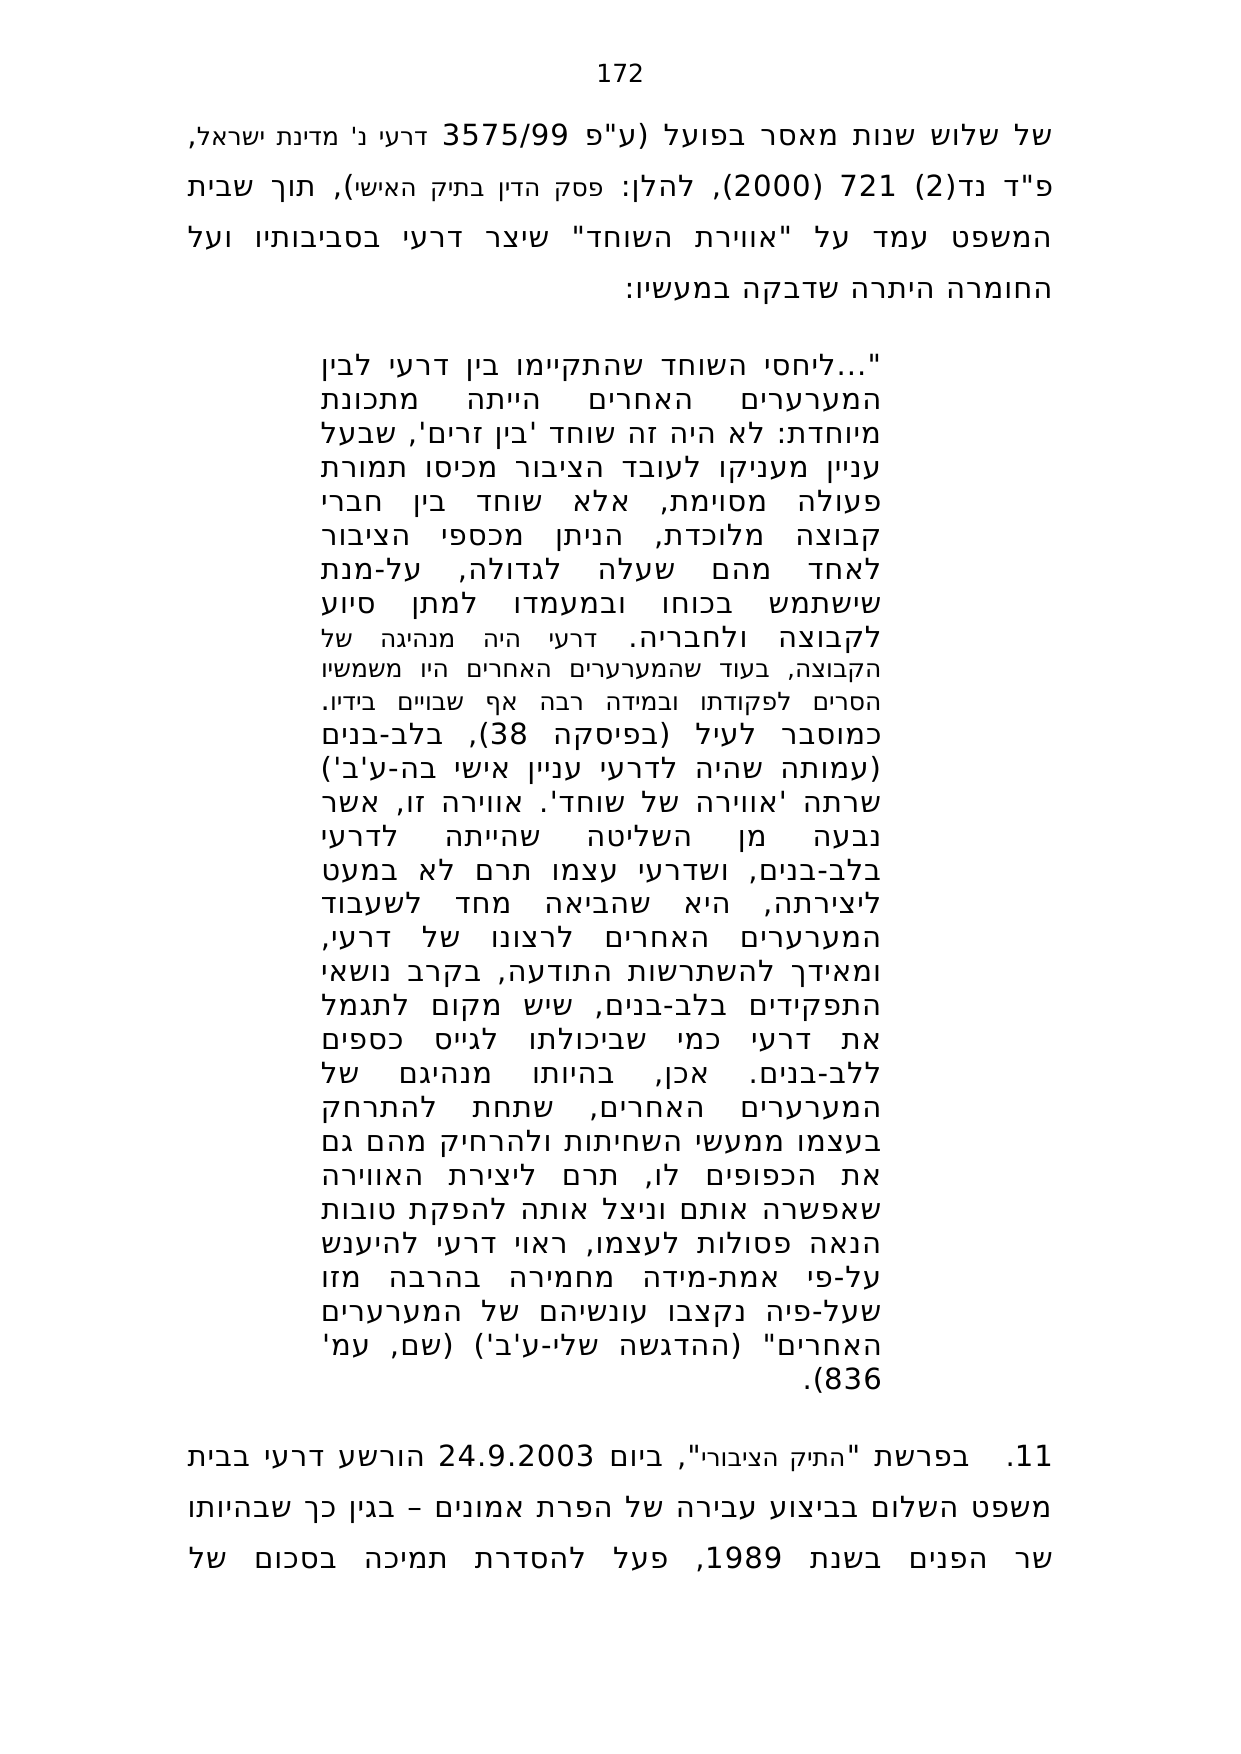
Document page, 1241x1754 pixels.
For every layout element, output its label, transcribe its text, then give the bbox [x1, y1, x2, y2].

text "...ליחסי השוחד שהתקיימו בין דרעי לבין המערערים האחרים הייתה מתכונת מיוחדת: לא היה זה שוחד 'בין זרים', שבעל עניין מעניקו לעובד הציבור מכיסו תמורת פעולה מסוימת, אלא שוחד בין חברי קבוצה מלוכדת, הניתן מכספי הציבור לאחד מהם שעלה לגדולה, על-מנת שישתמש בכוחו ובמעמדו למתן סיוע לקבוצה ולחבריה. דרעי היה מנהיגה של הקבוצה, בעוד שהמערערים האחרים היו משמשיו הסרים לפקודתו ובמידה רבה אף שבויים בידיו. כמוסבר לעיל (בפיסקה 38), בלב-בנים (עמותה שהיה לדרעי עניין אישי בה-ע'ב') שרתה 'אווירה של שוחד'. אווירה זו, אשר נבעה מן השליטה שהייתה לדרעי בלב-בנים, ושדרעי עצמו תרם לא במעט ליצירתה, היא שהביאה מחד לשעבוד המערערים האחרים לרצונו של דרעי, ומאידך להשתרשות התודעה, בקרב נושאי התפקידים בלב-בנים, שיש מקום לתגמל את דרעי כמי שביכולתו לגייס כספים ללב-בנים. אכן, בהיותו מנהיגם של המערערים האחרים, שתחת להתרחק בעצמו ממעשי השחיתות ולהרחיק מהם גם את הכפופים לו, תרם ליצירת האווירה שאפשרה אותם וניצל אותה להפקת טובות הנאה פסולות לעצמו, ראוי דרעי להיענש על-פי אמת-מידה מחמירה בהרבה מזו שעל-פיה נקצבו עונשיהם של המערערים האחרים" (ההדגשה שלי-ע'ב') (שם, עמ' 836). [321, 348, 882, 1396]
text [187, 118, 1053, 305]
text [187, 1439, 1053, 1575]
